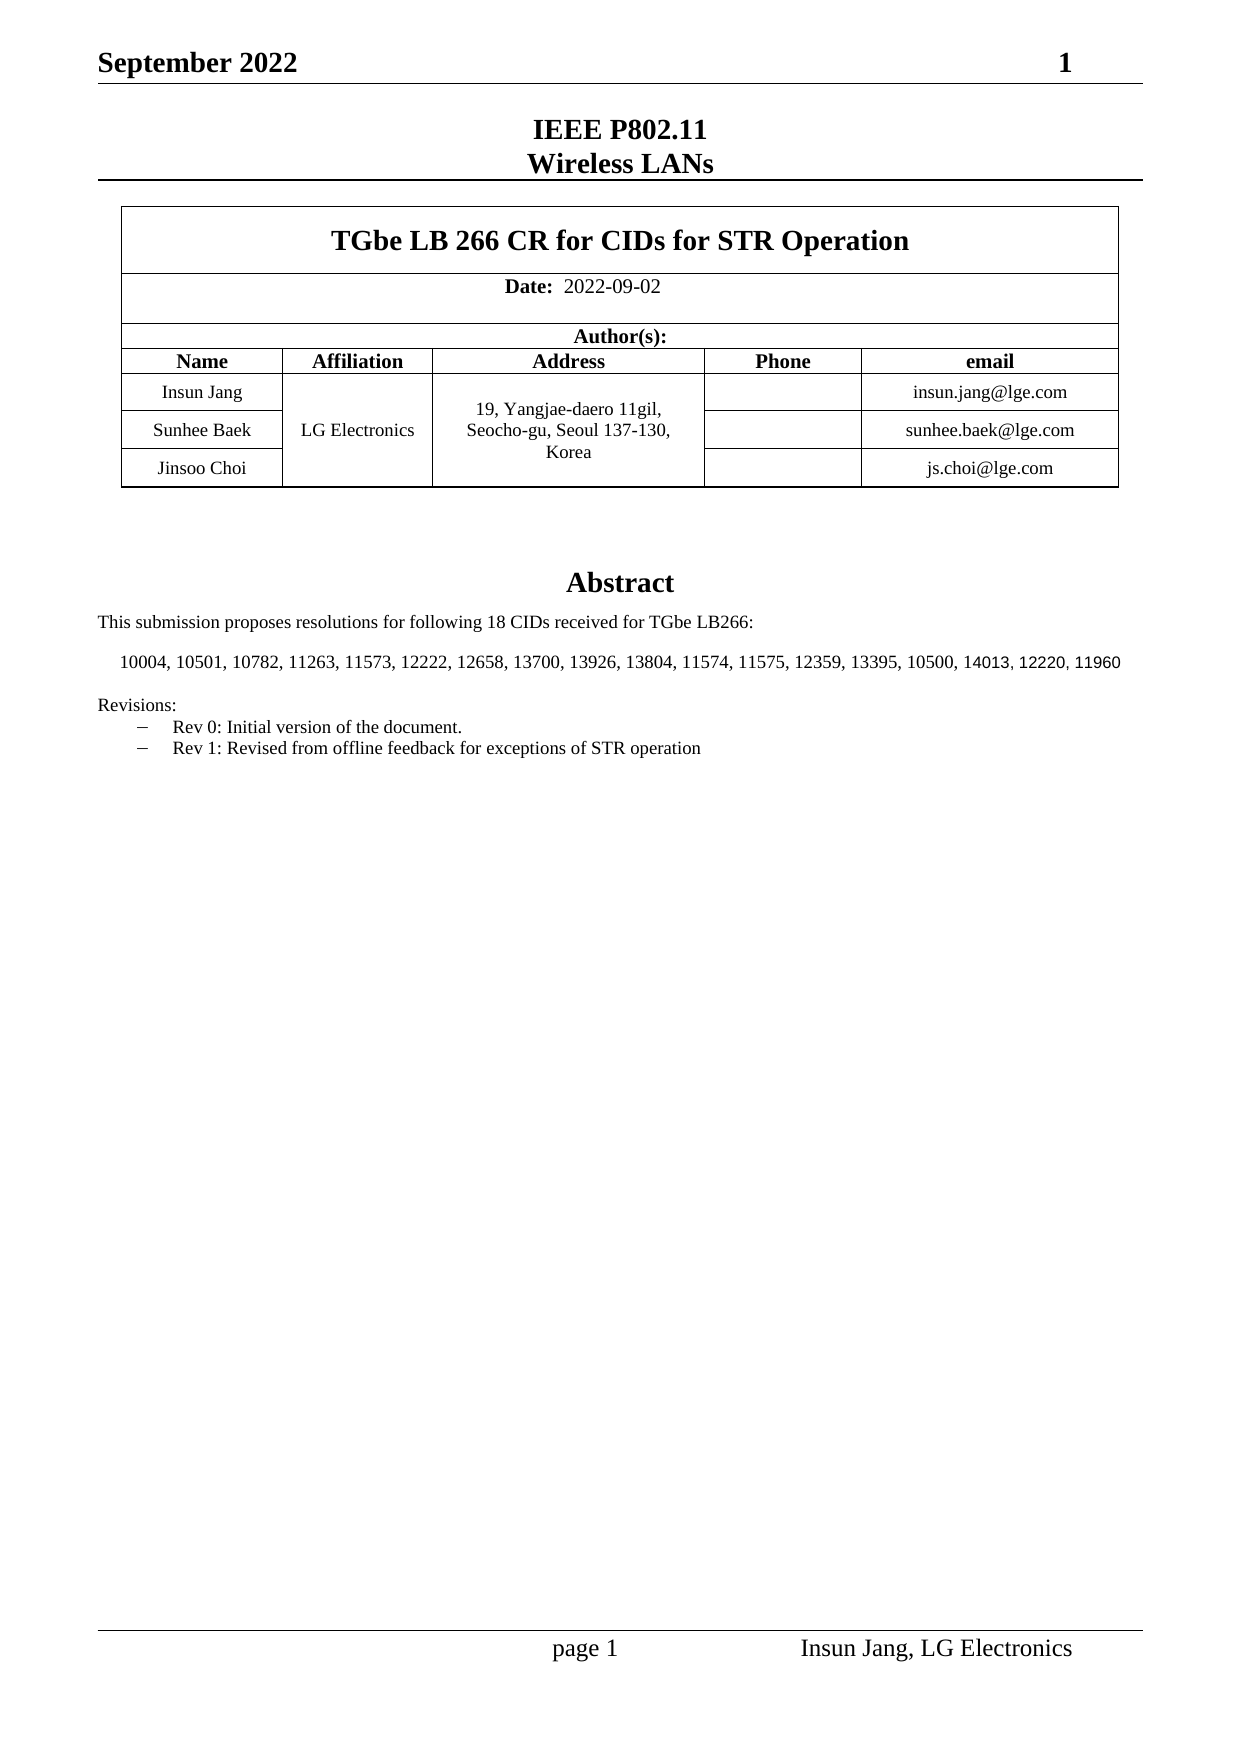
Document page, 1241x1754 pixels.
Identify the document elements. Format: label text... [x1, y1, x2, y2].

text 10004, 10501, 10782, 11263, 11573, 12222, 12658, 13700, 13926, 13804, 11574, 11575, 12359, 13395, 10500, 14013, 12220, 11960 [97, 651, 1143, 673]
table_cell Date: 2022-09-02 [122, 274, 1118, 323]
text Abstract [97, 565, 1143, 599]
table_header TGbe LB 266 CR for CIDs for STR Operation [122, 207, 1118, 273]
table_cell Name [122, 349, 282, 373]
text Revisions: [97, 694, 1143, 716]
text IEEE P802.11 Wireless LANs [97, 112, 1143, 181]
table_cell [705, 411, 861, 448]
table_cell [705, 374, 861, 410]
table_cell Jinsoo Choi [122, 449, 282, 486]
table_cell Address [433, 349, 704, 373]
table_cell Affiliation [283, 349, 432, 373]
table_cell Author(s): [122, 324, 1118, 348]
table_cell 19, Yangjae-daero 11gil, Seocho-gu, Seoul 137-130, Korea [433, 374, 704, 486]
table_cell LG Electronics [283, 374, 432, 486]
table_cell [705, 449, 861, 486]
table_cell js.choi@lge.com [862, 449, 1118, 486]
text This submission proposes resolutions for following 18 CIDs received for TGbe LB266: [97, 611, 1143, 633]
table_cell insun.jang@lge.com [862, 374, 1118, 410]
table_cell Insun Jang [122, 374, 282, 410]
table_cell sunhee.baek@lge.com [862, 411, 1118, 448]
list Rev 0: Initial version of the document. [135, 716, 1143, 737]
table_cell Sunhee Baek [122, 411, 282, 448]
table_cell email [862, 349, 1118, 373]
list Rev 1: Revised from offline feedback for exceptions of STR operation [135, 737, 1143, 759]
table_cell Phone [705, 349, 861, 373]
